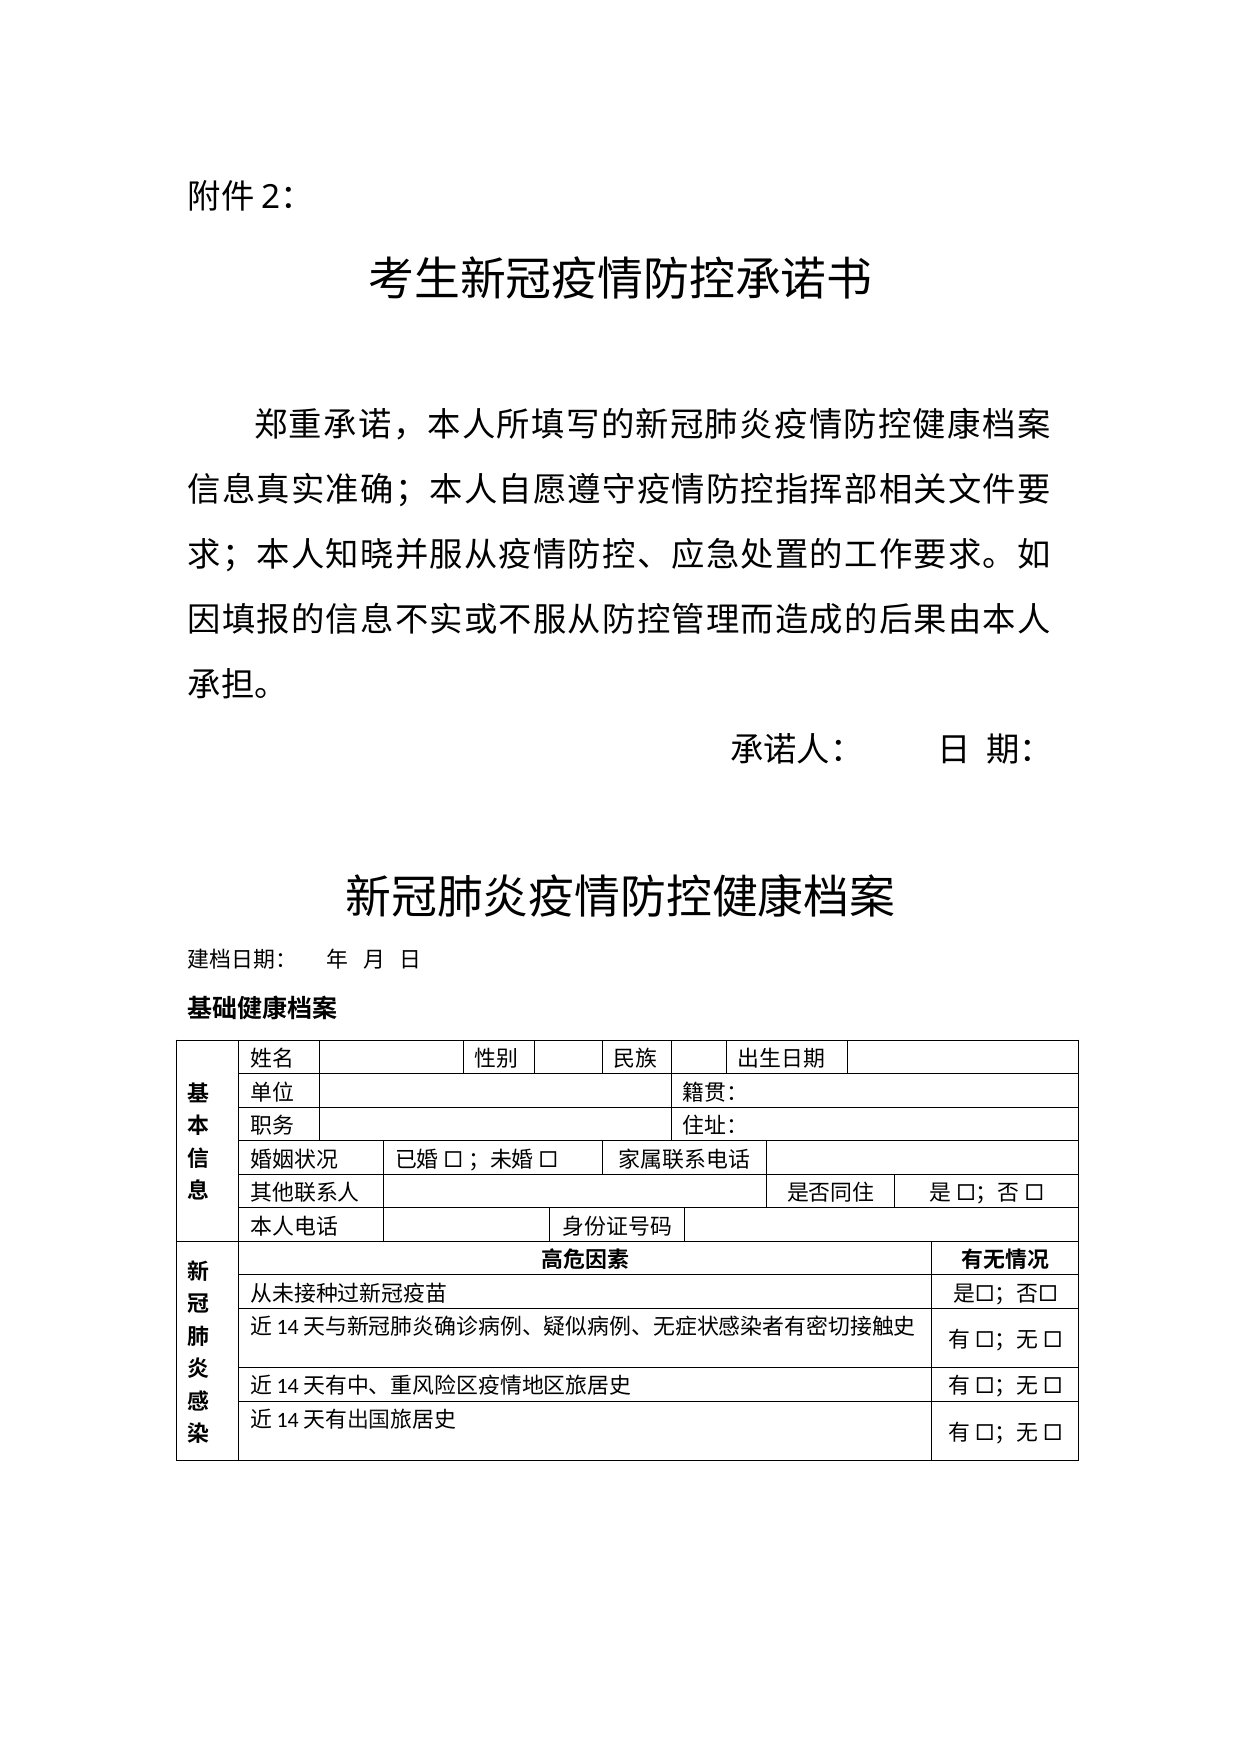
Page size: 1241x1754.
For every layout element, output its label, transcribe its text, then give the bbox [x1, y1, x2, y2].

table_header 基本信息 [177, 1041, 238, 1241]
table_cell 住址： [672, 1108, 1078, 1140]
text 考生新冠疫情防控承诺书 [187, 227, 1053, 324]
table_cell [384, 1208, 549, 1241]
table_cell [767, 1141, 1078, 1174]
table_header [535, 1041, 602, 1073]
text 新冠肺炎疫情防控健康档案 [187, 844, 1053, 942]
table_header [320, 1041, 463, 1073]
text 郑重承诺，本人所填写的新冠肺炎疫情防控健康档案信息真实准确；本人自愿遵守疫情防控指挥部相关文件要求；本人知晓并服从疫情防控、应急处置的工作要求。如因填报的信息不实或不服从防控管理而造成的后果由本人承担。 [187, 389, 1053, 714]
table_cell 婚姻状况 [239, 1141, 383, 1174]
table_header 民族 [603, 1041, 671, 1073]
table_cell 有无情况 [932, 1242, 1078, 1274]
table_cell 有 ；无 [932, 1368, 1078, 1401]
table_cell 近14天与新冠肺炎确诊病例、疑似病例、无症状感染者有密切接触史 [239, 1309, 931, 1367]
table_cell 职务 [239, 1108, 319, 1140]
table_cell 有 ；无 [932, 1309, 1078, 1367]
table_header 性别 [464, 1041, 534, 1073]
table_cell 本人电话 [239, 1208, 383, 1241]
table_cell [384, 1175, 766, 1207]
table_cell [320, 1108, 671, 1140]
table_cell 高危因素 [239, 1242, 931, 1274]
table_cell 近14天有出国旅居史 [239, 1402, 931, 1460]
table_cell 从未接种过新冠疫苗 [239, 1275, 931, 1308]
table_cell 近14天有中、重风险区疫情地区旅居史 [239, 1368, 931, 1401]
text 基础健康档案 [187, 974, 1053, 1039]
table_header 出生日期 [727, 1041, 847, 1073]
table_cell [685, 1208, 1078, 1241]
text 承诺人： 日 期： [187, 714, 1053, 779]
table_cell [320, 1074, 671, 1107]
table_header 姓名 [239, 1041, 319, 1073]
table_cell 是 ；否 [895, 1175, 1078, 1207]
table_cell 单位 [239, 1074, 319, 1107]
text 附件2： [187, 162, 1053, 227]
table_cell 已婚 ；未婚 [384, 1141, 602, 1174]
table_cell 新冠肺炎感染高危因素 [177, 1242, 238, 1460]
table_cell 身份证号码 [550, 1208, 684, 1241]
text 建档日期： 年 月 日 [187, 942, 1053, 974]
table_cell 是否同住 [767, 1175, 894, 1207]
table_cell 家属联系电话 [603, 1141, 766, 1174]
table_header [848, 1041, 1078, 1073]
table_cell 籍贯： [672, 1074, 1078, 1107]
table_cell 有 ；无 [932, 1402, 1078, 1460]
table_cell 其他联系人 [239, 1175, 383, 1207]
table_header [672, 1041, 726, 1073]
table_cell 是；否 [932, 1275, 1078, 1308]
